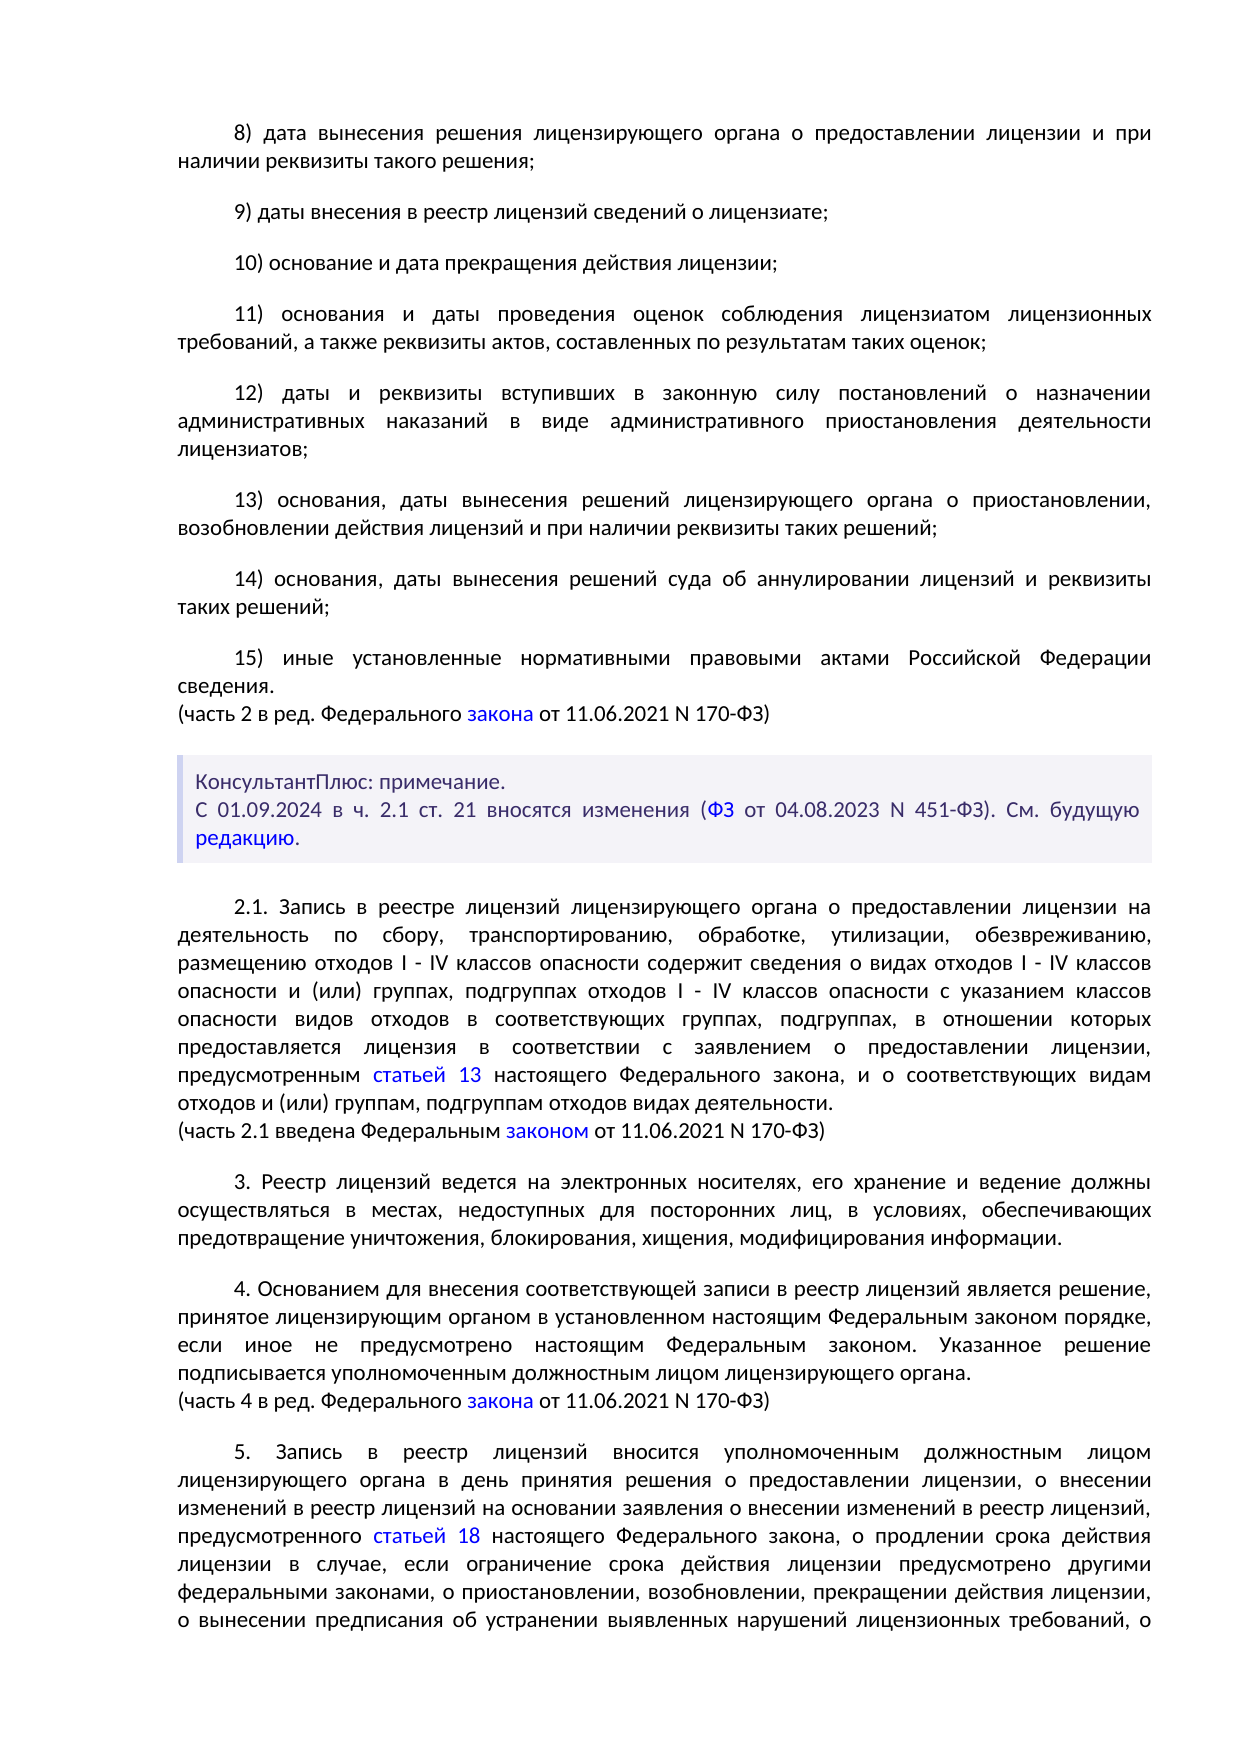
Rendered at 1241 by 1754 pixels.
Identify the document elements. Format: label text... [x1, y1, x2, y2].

text 3. Реестр лицензий ведется на электронных носителях, его хранение и ведение должны осуществляться в местах, недоступных для посторонних лиц, в условиях, обеспечивающих предотвращение уничтожения, блокирования, хищения, модифицирования информации. [177, 1167, 1152, 1251]
table_header КонсультантПлюс: примечание. С 01.09.2024 в ч. 2.1 ст. 21 вносятся изменения (ФЗ от 04.08.2023 N 451-ФЗ). См. будущую редакцию. [195, 755, 1140, 863]
text 8) дата вынесения решения лицензирующего органа о предоставлении лицензии и при наличии реквизиты такого решения; [177, 118, 1152, 174]
text 15) иные установленные нормативными правовыми актами Российской Федерации сведения. [177, 643, 1152, 699]
text 9) даты внесения в реестр лицензий сведений о лицензиате; [177, 197, 1152, 225]
text (часть 4 в ред. Федерального закона от 11.06.2021 N 170-ФЗ) [177, 1386, 1152, 1414]
text 11) основания и даты проведения оценок соблюдения лицензиатом лицензионных требований, а также реквизиты актов, составленных по результатам таких оценок; [177, 299, 1152, 355]
text (часть 2.1 введена Федеральным законом от 11.06.2021 N 170-ФЗ) [177, 1116, 1152, 1144]
text 2.1. Запись в реестре лицензий лицензирующего органа о предоставлении лицензии на деятельность по сбору, транспортированию, обработке, утилизации, обезвреживанию, размещению отходов I - IV классов опасности содержит сведения о видах отходов I - IV классов опасности и (или) группах, подгруппах отходов I - IV классов опасности с указанием классов опасности видов отходов в соответствующих группах, подгруппах, в отношении которых предоставляется лицензия в соответствии с заявлением о предоставлении лицензии, предусмотренным статьей 13 настоящего Федерального закона, и о соответствующих видам отходов и (или) группам, подгруппам отходов видах деятельности. [177, 892, 1152, 1116]
text 14) основания, даты вынесения решений суда об аннулировании лицензий и реквизиты таких решений; [177, 564, 1152, 620]
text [177, 1437, 1152, 1633]
table_header [1140, 755, 1152, 863]
text (часть 2 в ред. Федерального закона от 11.06.2021 N 170-ФЗ) [177, 699, 1152, 727]
text 10) основание и дата прекращения действия лицензии; [177, 248, 1152, 276]
text 13) основания, даты вынесения решений лицензирующего органа о приостановлении, возобновлении действия лицензий и при наличии реквизиты таких решений; [177, 485, 1152, 541]
text 4. Основанием для внесения соответствующей записи в реестр лицензий является решение, принятое лицензирующим органом в установленном настоящим Федеральным законом порядке, если иное не предусмотрено настоящим Федеральным законом. Указанное решение подписывается уполномоченным должностным лицом лицензирующего органа. [177, 1274, 1152, 1386]
table_header [183, 755, 195, 863]
text 12) даты и реквизиты вступивших в законную силу постановлений о назначении административных наказаний в виде административного приостановления деятельности лицензиатов; [177, 378, 1152, 462]
table_header [177, 755, 183, 863]
